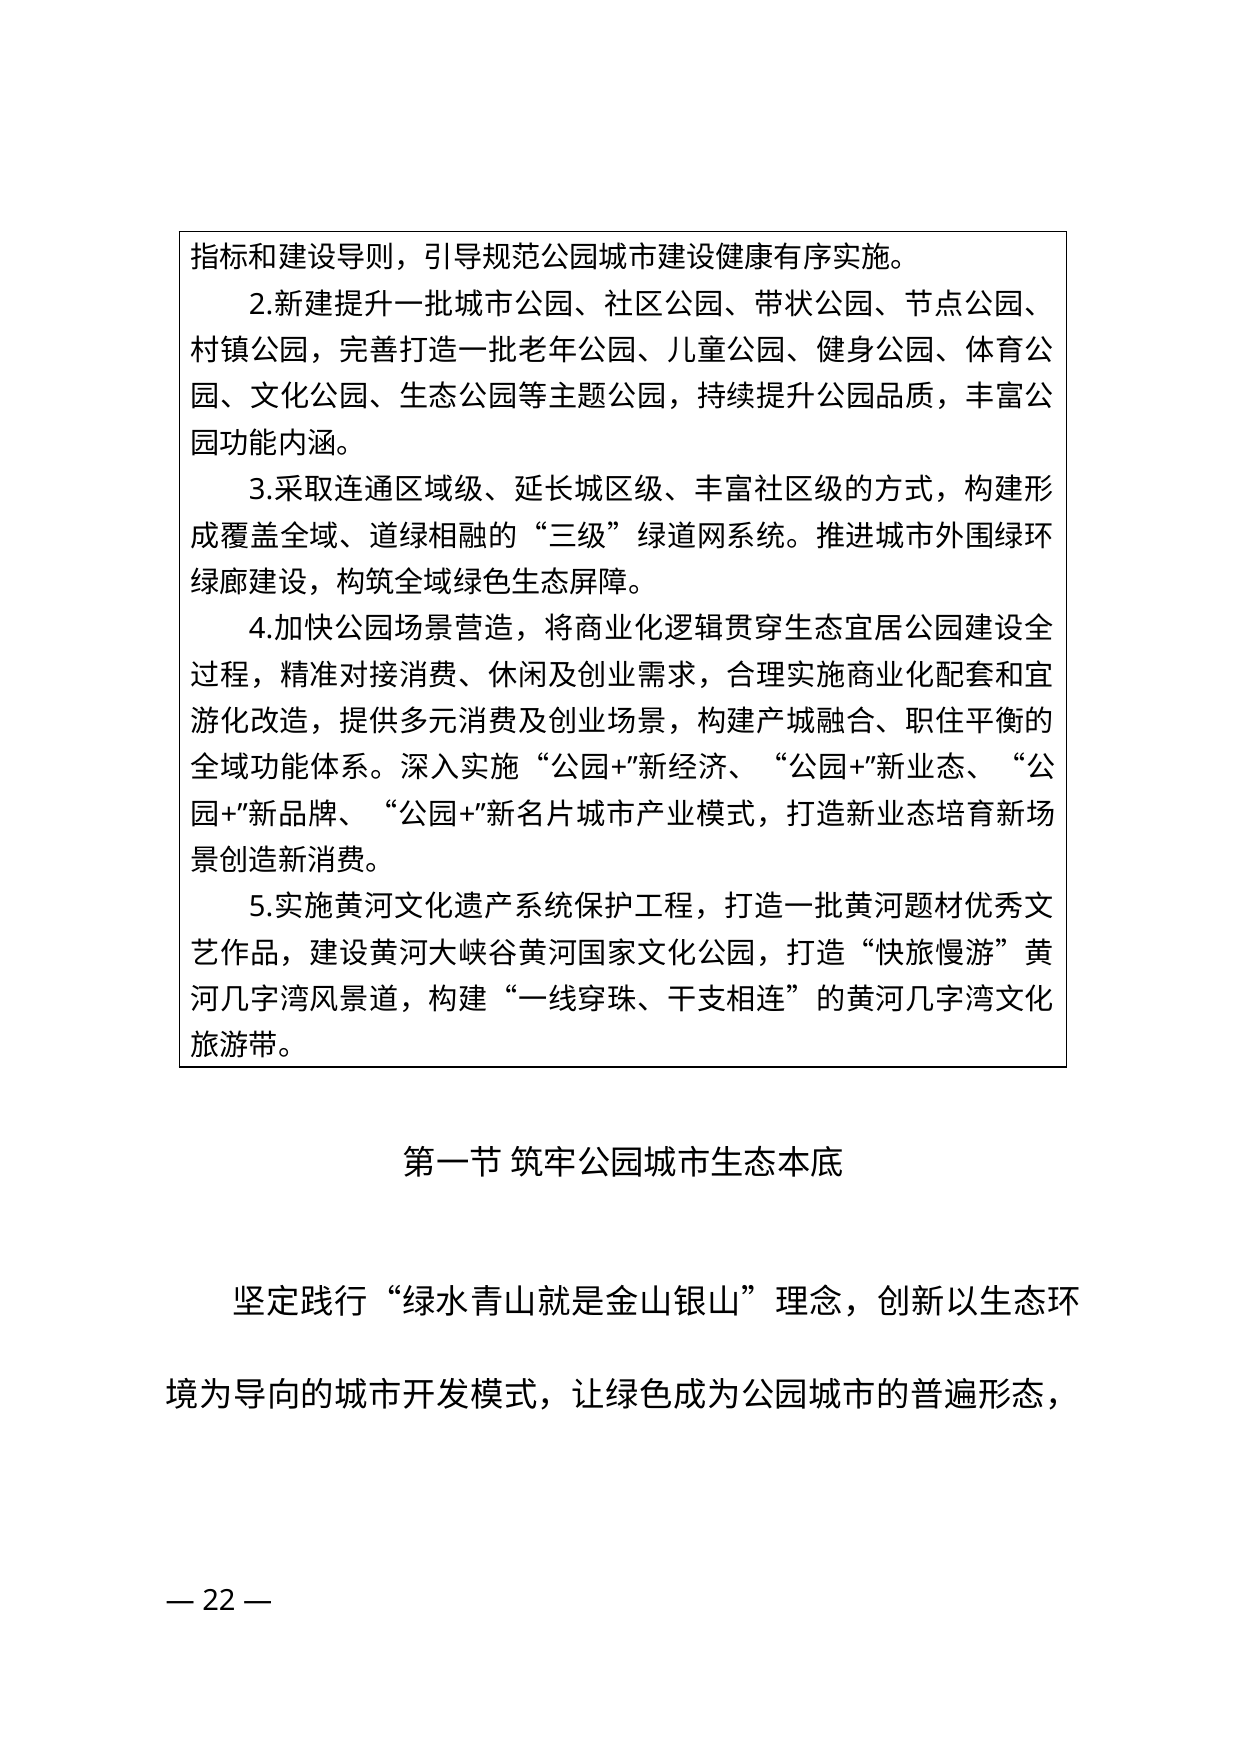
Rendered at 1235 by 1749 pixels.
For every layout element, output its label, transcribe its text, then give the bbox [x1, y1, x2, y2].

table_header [180, 232, 1066, 1066]
subtitle 第一节 筑牢公园城市生态本底 [165, 1114, 1081, 1206]
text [165, 1253, 1081, 1438]
